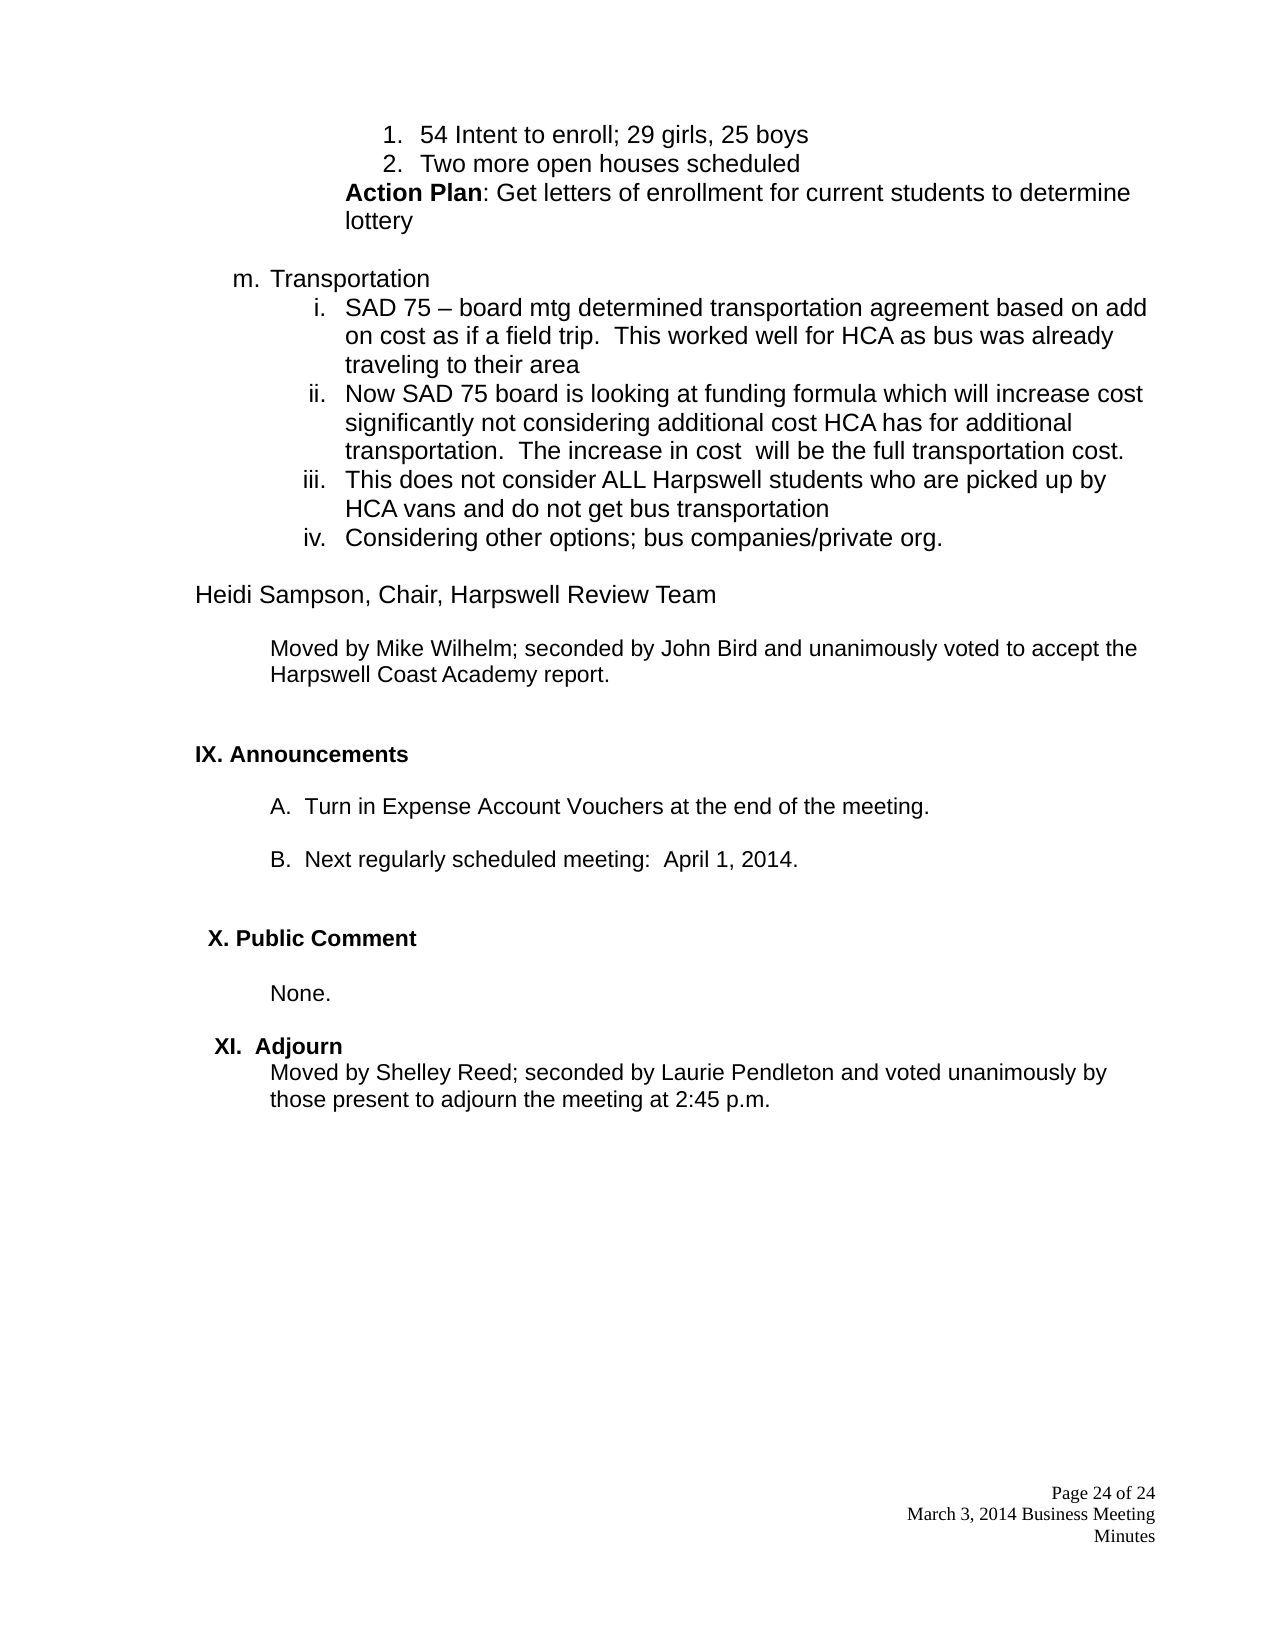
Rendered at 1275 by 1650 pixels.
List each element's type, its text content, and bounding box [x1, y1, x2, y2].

text Moved by Shelley Reed; seconded by Laurie Pendleton and voted unanimously by those present to adjourn the meeting at 2:45 p.m. [270, 1059, 1155, 1112]
list Now SAD 75 board is looking at funding formula which will increase cost significantly not considering additional cost HCA has for additional transportation. The increase in cost will be the full transportation cost. [326, 379, 1155, 465]
text None. [120, 980, 1155, 1006]
list Heidi Sampson, Chair, Harpswell Review Team [195, 580, 1155, 609]
list SAD 75 – board mtg determined transportation agreement based on add on cost as if a field trip. This worked well for HCA as bus was already traveling to their area [326, 292, 1155, 379]
list Two more open houses scheduled [382, 149, 1155, 177]
text Action Plan: Get letters of enrollment for current students to determine lottery [345, 177, 1155, 235]
list Considering other options; bus companies/private org. [326, 522, 1155, 551]
text A. Turn in Expense Account Vouchers at the end of the meeting. [120, 793, 1155, 819]
list Moved by Mike Wilhelm; seconded by John Bird and unanimously voted to accept the Harpswell Coast Academy report. [270, 635, 1155, 688]
text B. Next regularly scheduled meeting: April 1, 2014. [120, 846, 1155, 872]
text IX. Announcements [120, 741, 1155, 767]
text XI. Adjourn [120, 1033, 1155, 1059]
list Transportation [232, 264, 1155, 292]
text X. Public Comment [120, 925, 1155, 951]
list 54 Intent to enroll; 29 girls, 25 boys [382, 120, 1155, 149]
list This does not consider ALL Harpswell students who are picked up by HCA vans and do not get bus transportation [326, 465, 1155, 522]
